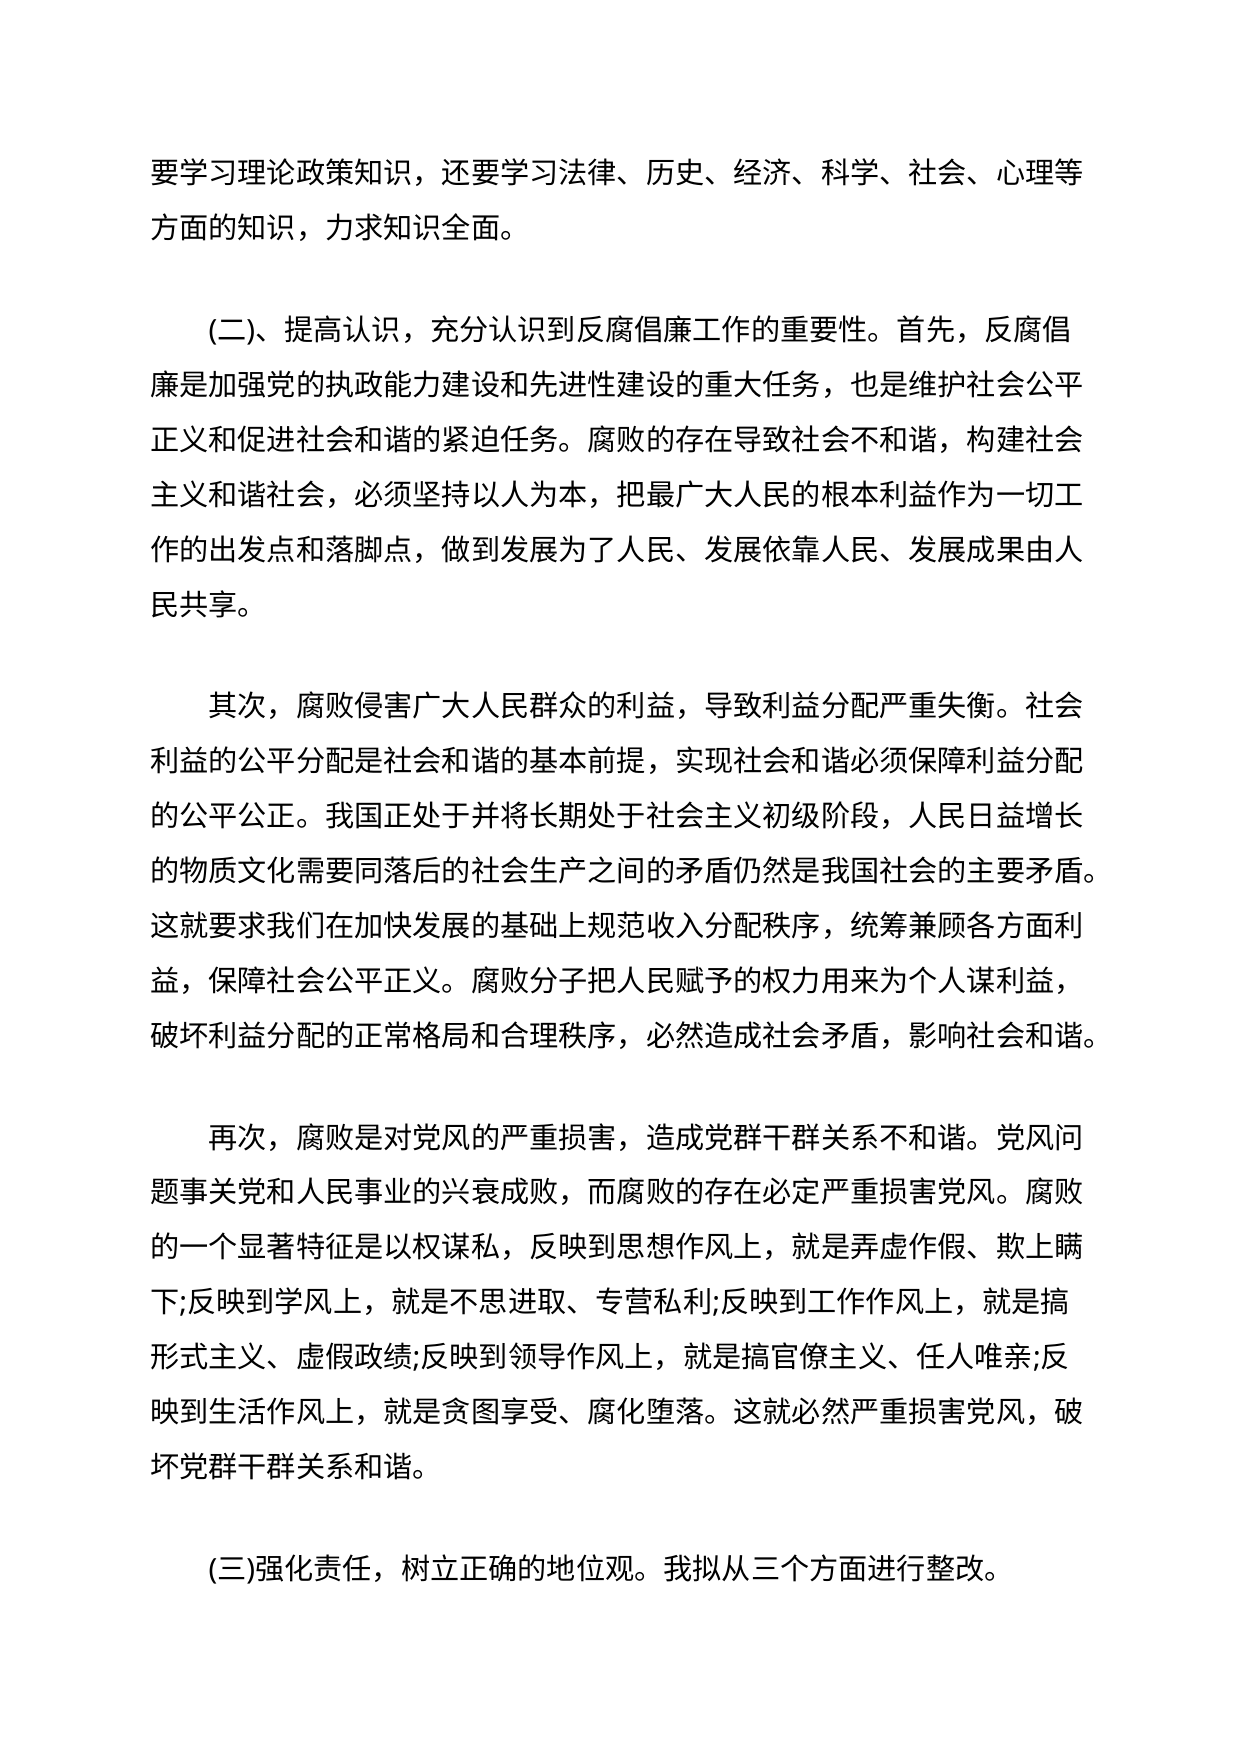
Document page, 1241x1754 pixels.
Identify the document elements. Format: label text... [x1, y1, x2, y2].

text 其次，腐败侵害广大人民群众的利益，导致利益分配严重失衡。社会利益的公平分配是社会和谐的基本前提，实现社会和谐必须保障利益分配的公平公正。我国正处于并将长期处于社会主义初级阶段，人民日益增长的物质文化需要同落后的社会生产之间的矛盾仍然是我国社会的主要矛盾。这就要求我们在加快发展的基础上规范收入分配秩序，统筹兼顾各方面利益，保障社会公平正义。腐败分子把人民赋予的权力用来为个人谋利益，破坏利益分配的正常格局和合理秩序，必然造成社会矛盾，影响社会和谐。 [150, 683, 1090, 1055]
text 再次，腐败是对党风的严重损害，造成党群干群关系不和谐。党风问题事关党和人民事业的兴衰成败，而腐败的存在必定严重损害党风。腐败的一个显著特征是以权谋私，反映到思想作风上，就是弄虚作假、欺上瞒下;反映到学风上，就是不思进取、专营私利;反映到工作作风上，就是搞形式主义、虚假政绩;反映到领导作风上，就是搞官僚主义、任人唯亲;反映到生活作风上，就是贪图享受、腐化堕落。这就必然严重损害党风，破坏党群干群关系和谐。 [150, 1114, 1090, 1486]
text (二)、提高认识，充分认识到反腐倡廉工作的重要性。首先，反腐倡廉是加强党的执政能力建设和先进性建设的重大任务，也是维护社会公平正义和促进社会和谐的紧迫任务。腐败的存在导致社会不和谐，构建社会主义和谐社会，必须坚持以人为本，把最广大人民的根本利益作为一切工作的出发点和落脚点，做到发展为了人民、发展依靠人民、发展成果由人民共享。 [150, 307, 1090, 623]
text (三)强化责任，树立正确的地位观。我拟从三个方面进行整改。 [150, 1546, 1090, 1588]
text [150, 150, 1090, 247]
